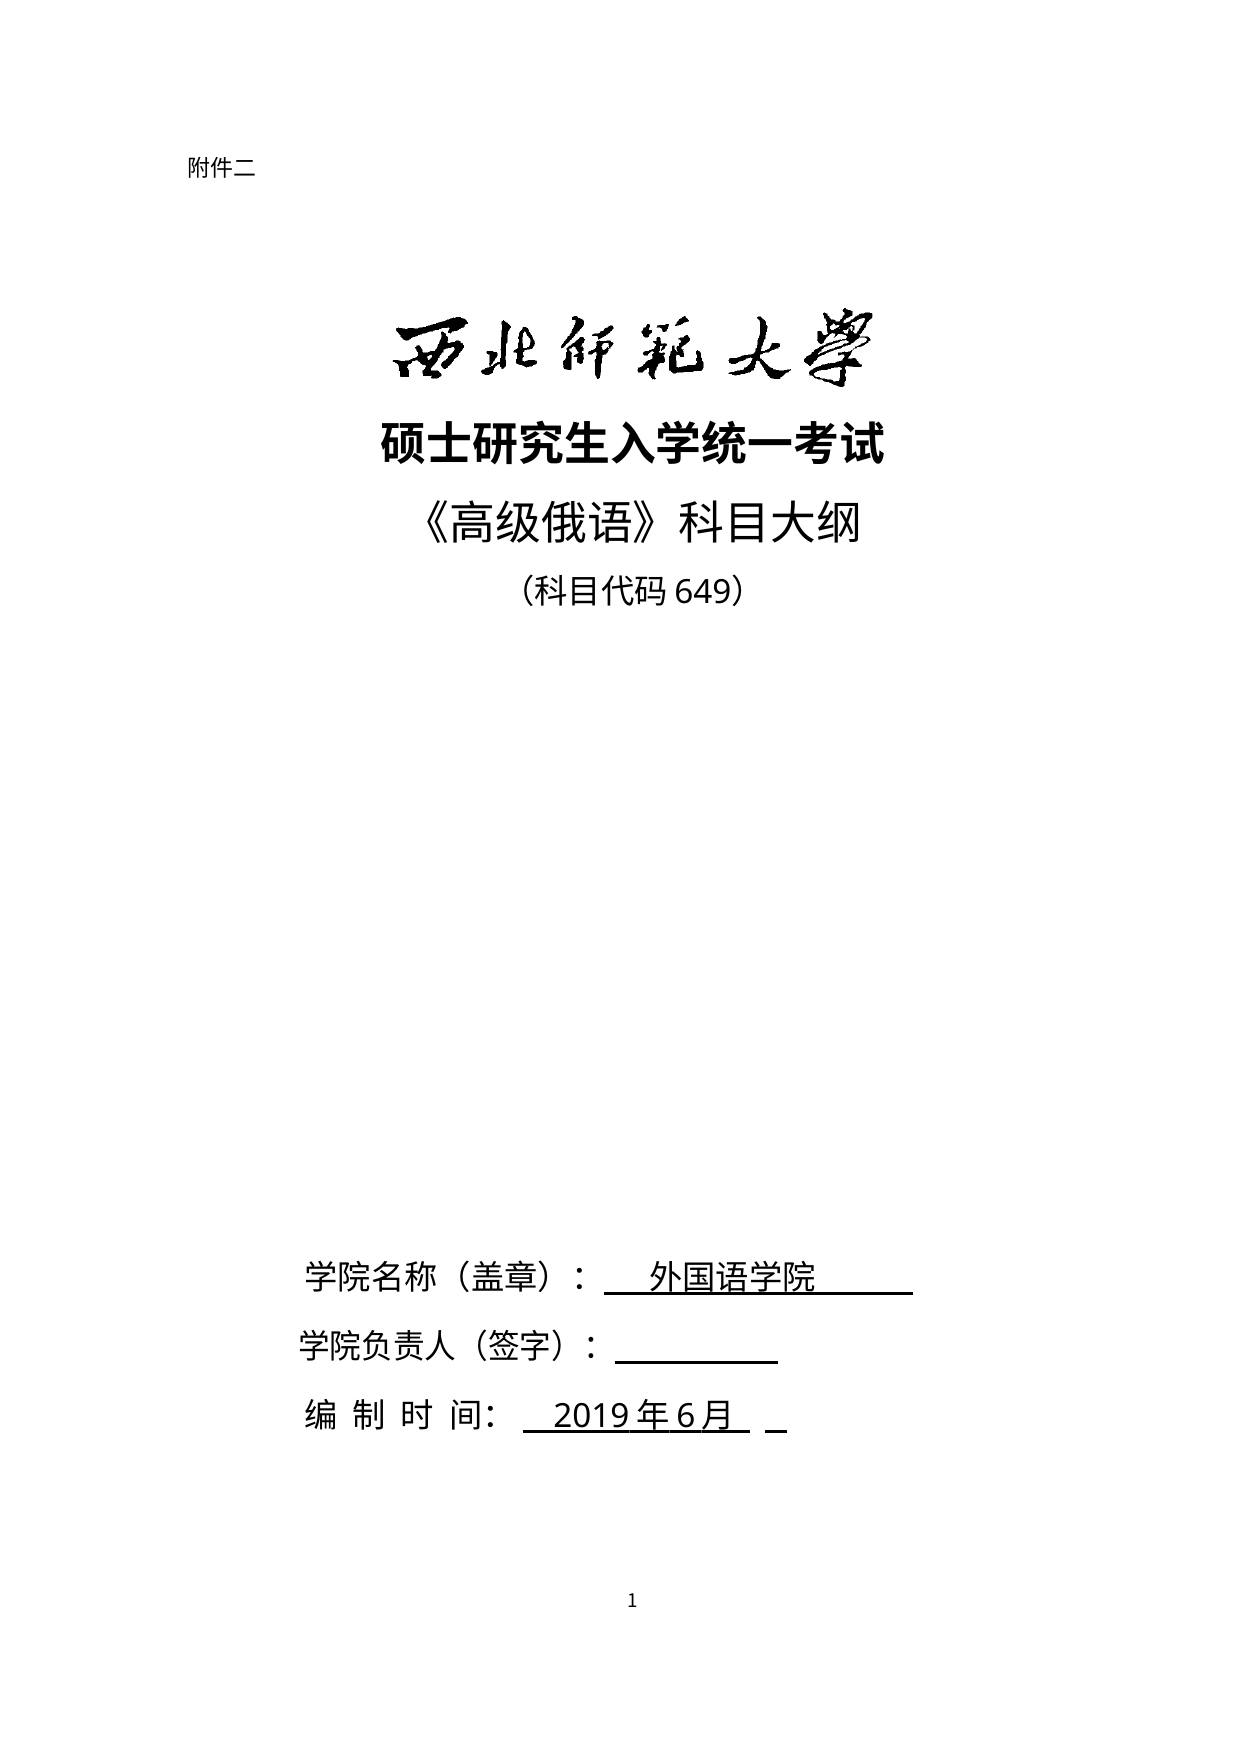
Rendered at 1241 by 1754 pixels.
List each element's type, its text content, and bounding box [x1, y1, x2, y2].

text （科目代码649） [187, 565, 1078, 613]
text 附件二 [187, 150, 1078, 183]
text 学院负责人（签字）： [187, 1320, 1078, 1368]
picture [392, 308, 873, 387]
text 编 制 时 间： 2019年6月 [187, 1389, 1078, 1437]
text 学院名称（盖章）： 外国语学院 [187, 1251, 1078, 1299]
text 《高级俄语》科目大纲 [187, 486, 1078, 552]
text 硕士研究生入学统一考试 [187, 407, 1078, 473]
